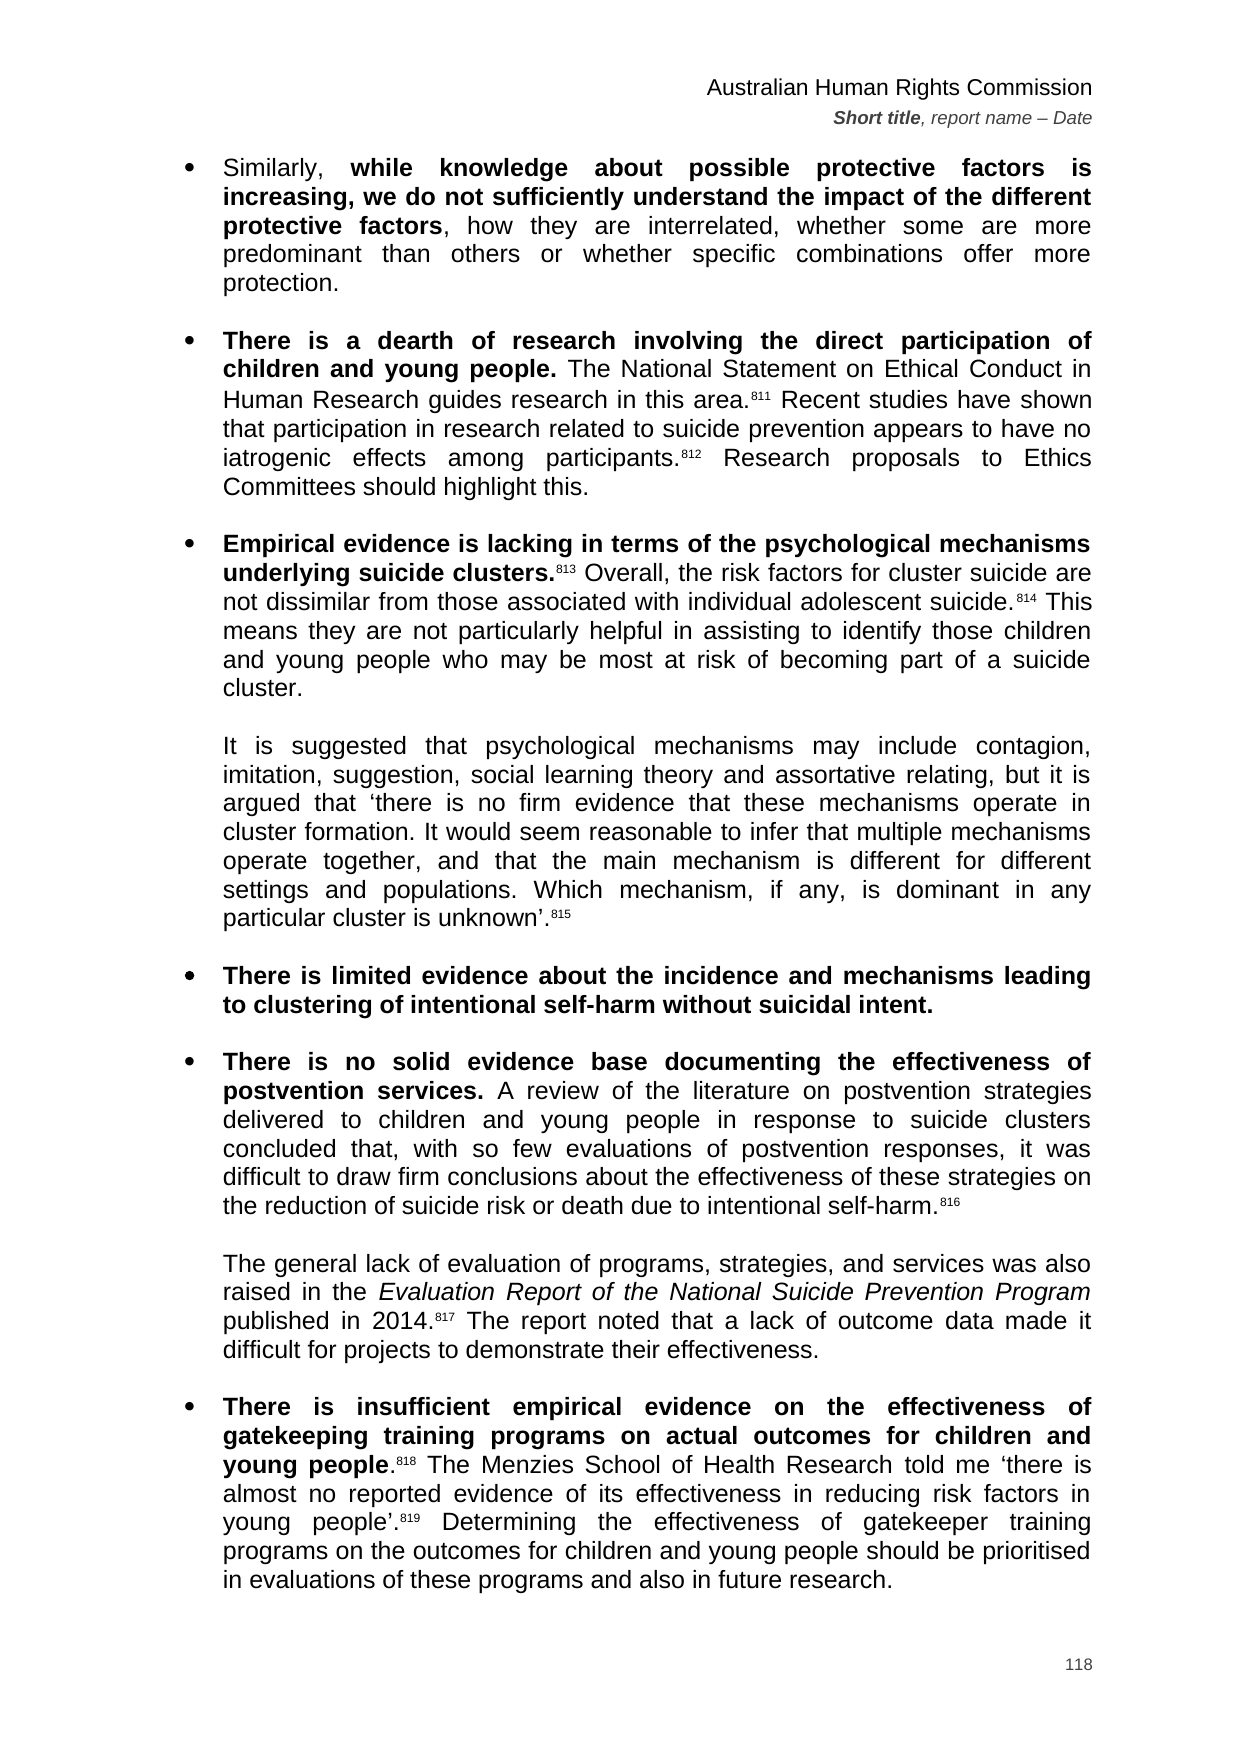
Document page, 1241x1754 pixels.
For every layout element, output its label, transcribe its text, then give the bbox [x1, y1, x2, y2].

list There is a dearth of research involving the direct participation of children and young people. The National Statement on Ethical Conduct in Human Research guides research in this area. Recent studies have shown that participation in research related to suicide prevention appears to have no iatrogenic effects among participants. Research proposals to Ethics Committees should highlight this. [185, 326, 1092, 501]
text The general lack of evaluation of programs, strategies, and services was also raised in the Evaluation Report of the National Suicide Prevention Program published in 2014. The report noted that a lack of outcome data made it difficult for projects to demonstrate their effectiveness. [223, 1248, 1092, 1363]
list Empirical evidence is lacking in terms of the psychological mechanisms underlying suicide clusters. Overall, the risk factors for cluster suicide are not dissimilar from those associated with individual adolescent suicide. This means they are not particularly helpful in assisting to identify those children and young people who may be most at risk of becoming part of a suicide cluster. It is suggested that psychological mechanisms may include contagion, imitation, suggestion, social learning theory and assortative relating, but it is argued that ‘there is no firm evidence that these mechanisms operate in cluster formation. It would seem reasonable to infer that multiple mechanisms operate together, and that the main mechanism is different for different settings and populations. Which mechanism, if any, is dominant in any particular cluster is unknown’. [185, 529, 1092, 932]
list There is no solid evidence base documenting the effectiveness of postvention services. A review of the literature on postvention strategies delivered to children and young people in response to suicide clusters concluded that, with so few evaluations of postvention responses, it was difficult to draw firm conclusions about the effectiveness of these strategies on the reduction of suicide risk or death due to intentional self-harm. [185, 1047, 1092, 1220]
list There is limited evidence about the incidence and mechanisms leading to clustering of intentional self-harm without suicidal intent. [185, 961, 1092, 1018]
list Similarly, while knowledge about possible protective factors is increasing, we do not sufficiently understand the impact of the different protective factors, how they are interrelated, whether some are more predominant than others or whether specific combinations offer more protection. [185, 153, 1092, 297]
list There is insufficient empirical evidence on the effectiveness of gatekeeping training programs on actual outcomes for children and young people. The Menzies School of Health Research told me ‘there is almost no reported evidence of its effectiveness in reducing risk factors in young people’. Determining the effectiveness of gatekeeper training programs on the outcomes for children and young people should be prioritised in evaluations of these programs and also in future research. [185, 1392, 1092, 1594]
